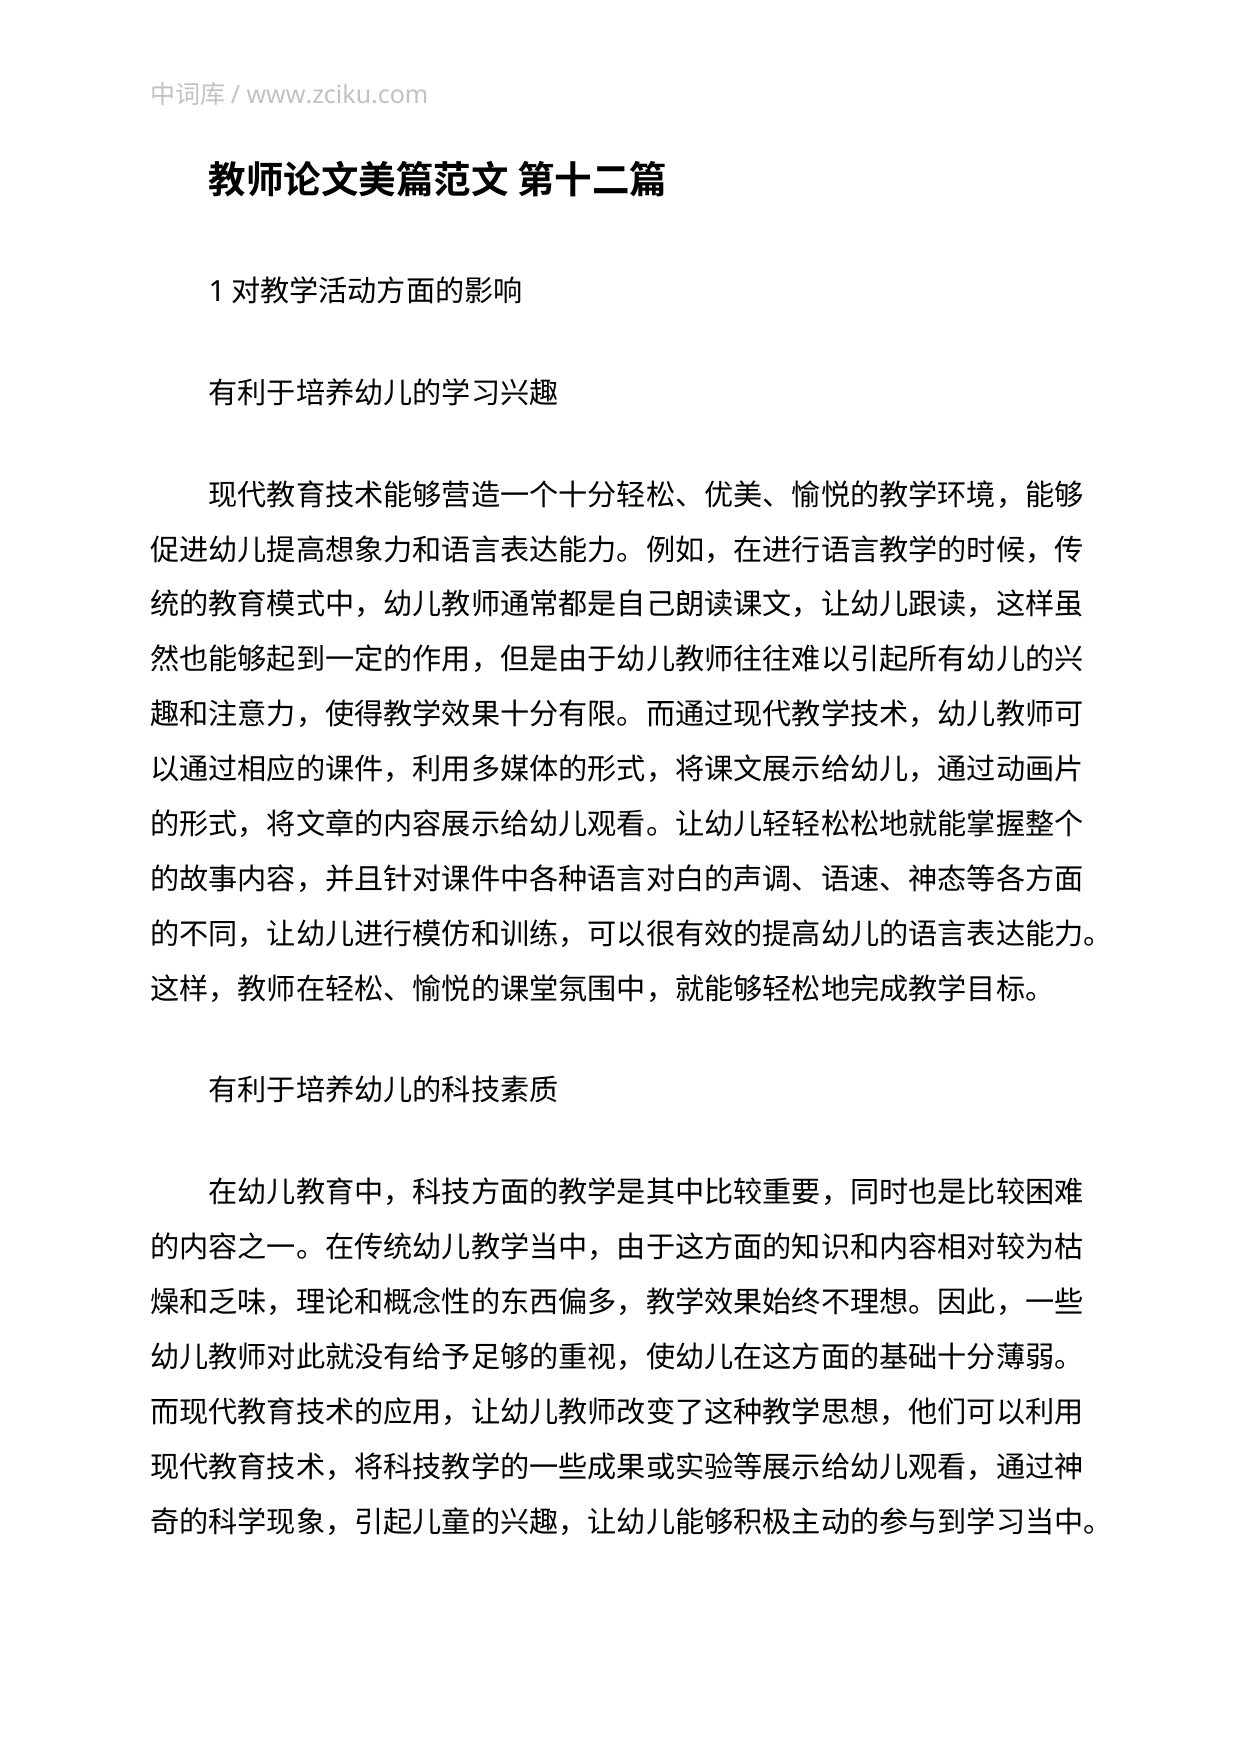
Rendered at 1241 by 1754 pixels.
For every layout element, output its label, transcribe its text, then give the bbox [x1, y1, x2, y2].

text 有利于培养幼儿的学习兴趣 [150, 369, 1090, 412]
text 在幼儿教育中，科技方面的教学是其中比较重要，同时也是比较困难的内容之一。在传统幼儿教学当中，由于这方面的知识和内容相对较为枯燥和乏味，理论和概念性的东西偏多，教学效果始终不理想。因此，一些幼儿教师对此就没有给予足够的重视，使幼儿在这方面的基础十分薄弱。而现代教育技术的应用，让幼儿教师改变了这种教学思想，他们可以利用现代教育技术，将科技教学的一些成果或实验等展示给幼儿观看，通过神奇的科学现象，引起儿童的兴趣，让幼儿能够积极主动的参与到学习当中。 [150, 1169, 1090, 1540]
text 现代教育技术能够营造一个十分轻松、优美、愉悦的教学环境，能够促进幼儿提高想象力和语言表达能力。例如，在进行语言教学的时候，传统的教育模式中，幼儿教师通常都是自己朗读课文，让幼儿跟读，这样虽然也能够起到一定的作用，但是由于幼儿教师往往难以引起所有幼儿的兴趣和注意力，使得教学效果十分有限。而通过现代教学技术，幼儿教师可以通过相应的课件，利用多媒体的形式，将课文展示给幼儿，通过动画片的形式，将文章的内容展示给幼儿观看。让幼儿轻轻松松地就能掌握整个的故事内容，并且针对课件中各种语言对白的声调、语速、神态等各方面的不同，让幼儿进行模仿和训练，可以很有效的提高幼儿的语言表达能力。这样，教师在轻松、愉悦的课堂氛围中，就能够轻松地完成教学目标。 [150, 471, 1090, 1007]
text 教师论文美篇范文 第十二篇 [150, 150, 1090, 204]
text 有利于培养幼儿的科技素质 [150, 1067, 1090, 1109]
text 1对教学活动方面的影响 [150, 267, 1090, 310]
